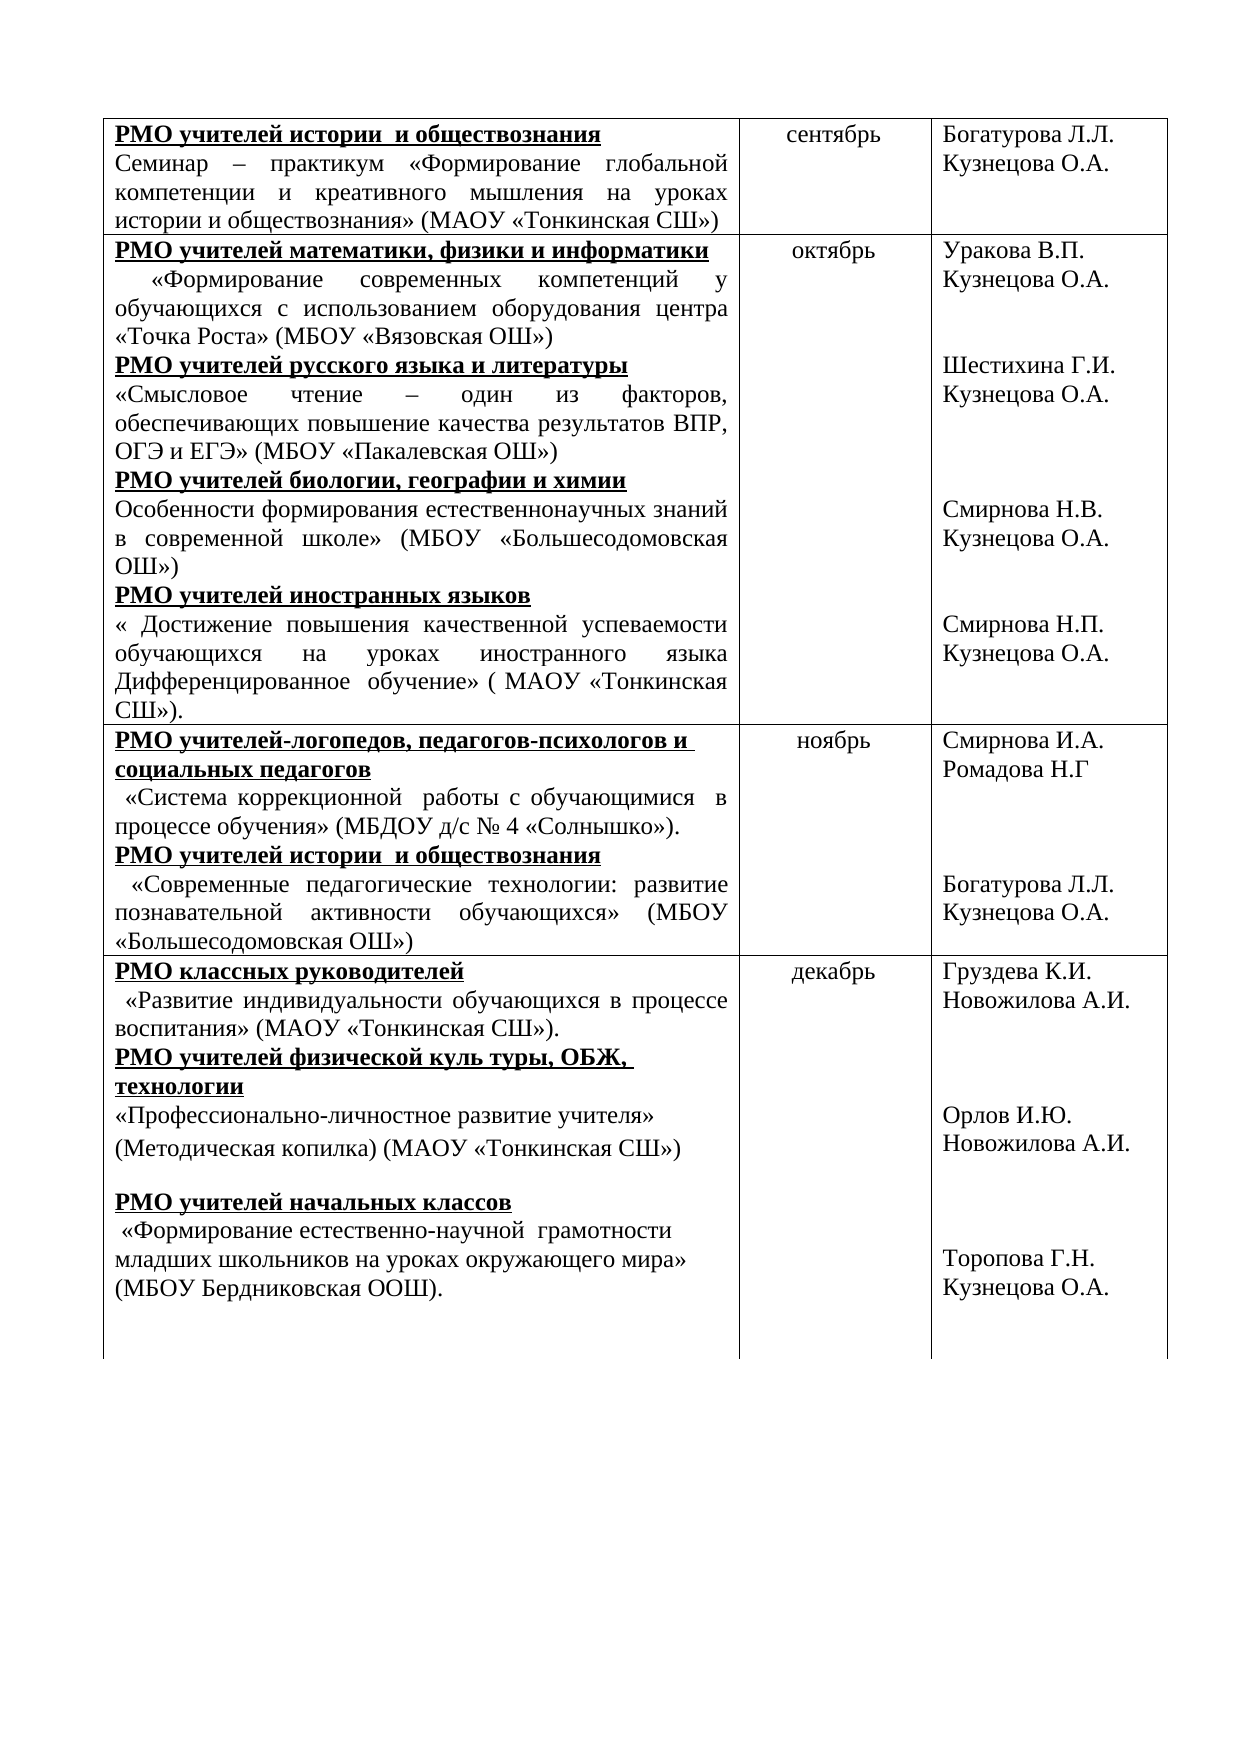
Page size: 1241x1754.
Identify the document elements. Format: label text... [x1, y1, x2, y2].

table_cell Смирнова И.А. Ромадова Н.Г Богатурова Л.Л. Кузнецова О.А. [932, 725, 1167, 955]
table_cell ноябрь [740, 725, 931, 955]
table_cell октябрь [740, 235, 931, 724]
table_cell Богатурова Л.Л. Кузнецова О.А. [932, 119, 1167, 234]
table_cell РМО учителей истории и обществознания Семинар – практикум «Формирование глобальной компетенции и креативного мышления на уроках истории и обществознания» (МАОУ «Тонкинская СШ») [104, 119, 739, 234]
table_cell РМО учителей математики, физики и информатики «Формирование современных компетенций у обучающихся с использованием оборудования центра «Точка Роста» (МБОУ «Вязовская ОШ») РМО учителей русского языка и литературы «Смысловое чтение – один из факторов, обеспечивающих повышение качества результатов ВПР, ОГЭ и ЕГЭ» (МБОУ «Пакалевская ОШ») РМО учителей биологии, географии и химии Особенности формирования естественнонаучных знаний в современной школе» (МБОУ «Большесодомовская ОШ») РМО учителей иностранных языков « Достижение повышения качественной успеваемости обучающихся на уроках иностранного языка Дифференцированное обучение» ( МАОУ «Тонкинская СШ»). [104, 235, 739, 724]
table_cell РМО учителей-логопедов, педагогов-психологов и социальных педагогов «Система коррекционной работы с обучающимися в процессе обучения» (МБДОУ д/с № 4 «Солнышко»). РМО учителей истории и обществознания «Современные педагогические технологии: развитие познавательной активности обучающихся» (МБОУ «Большесодомовская ОШ») [104, 725, 739, 955]
table_cell декабрь [740, 956, 931, 1359]
table_cell сентябрь [740, 119, 931, 234]
table_cell Груздева К.И. Новожилова А.И. Орлов И.Ю. Новожилова А.И. Торопова Г.Н. Кузнецова О.А. [932, 956, 1167, 1359]
table_cell Уракова В.П. Кузнецова О.А. Шестихина Г.И. Кузнецова О.А. Смирнова Н.В. Кузнецова О.А. Смирнова Н.П. Кузнецова О.А. [932, 235, 1167, 724]
table_cell РМО классных руководителей «Развитие индивидуальности обучающихся в процессе воспитания» (МАОУ «Тонкинская СШ»). РМО учителей физической куль туры, ОБЖ, технологии «Профессионально-личностное развитие учителя» (Методическая копилка) (МАОУ «Тонкинская СШ») РМО учителей начальных классов «Формирование естественно-научной грамотности младших школьников на уроках окружающего мира» (МБОУ Бердниковская ООШ). [104, 956, 739, 1359]
